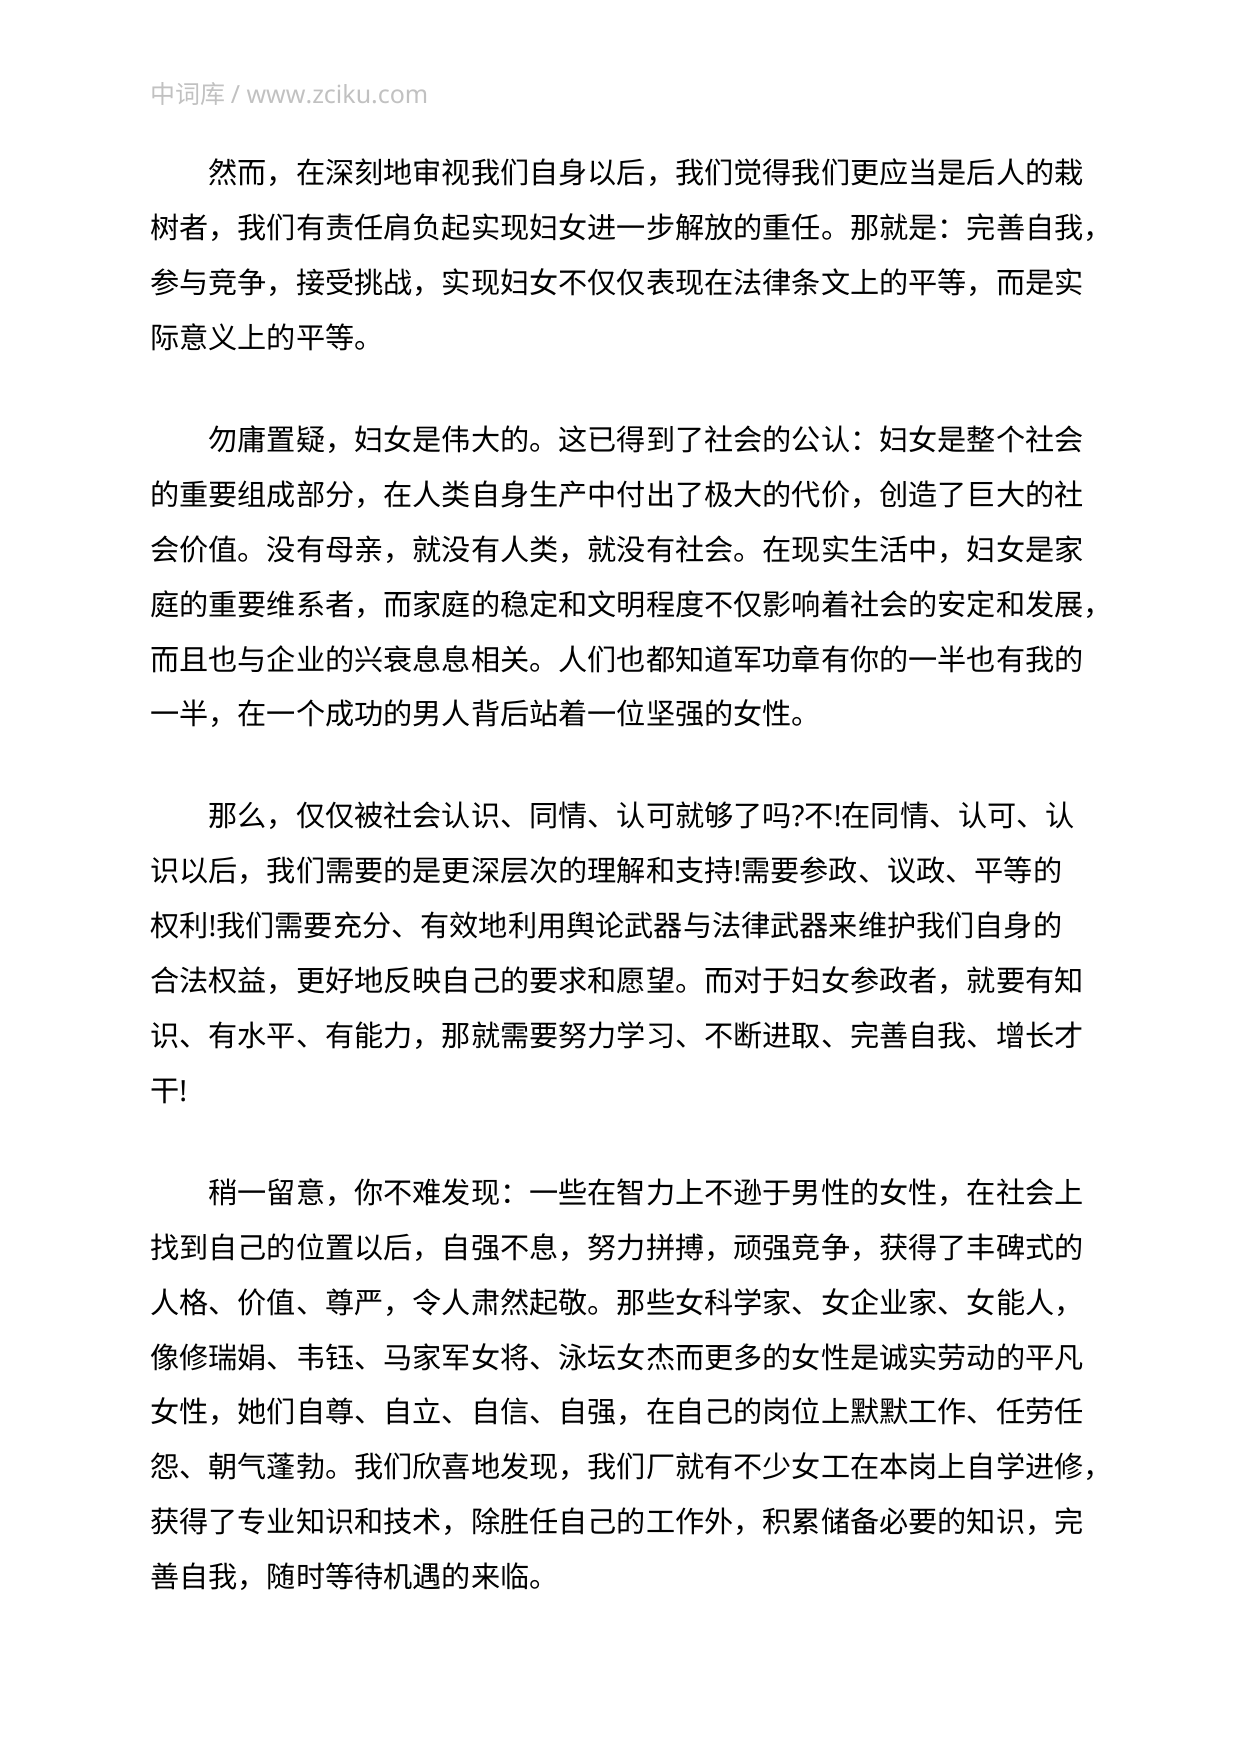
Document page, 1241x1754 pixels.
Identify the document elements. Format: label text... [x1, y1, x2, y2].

text 稍一留意，你不难发现：一些在智力上不逊于男性的女性，在社会上找到自己的位置以后，自强不息，努力拼搏，顽强竞争，获得了丰碑式的人格、价值、尊严，令人肃然起敬。那些女科学家、女企业家、女能人，像修瑞娟、韦钰、马家军女将、泳坛女杰而更多的女性是诚实劳动的平凡女性，她们自尊、自立、自信、自强，在自己的岗位上默默工作、任劳任怨、朝气蓬勃。我们欣喜地发现，我们厂就有不少女工在本岗上自学进修，获得了专业知识和技术，除胜任自己的工作外，积累储备必要的知识，完善自我，随时等待机遇的来临。 [150, 1169, 1090, 1596]
text 那么，仅仅被社会认识、同情、认可就够了吗?不!在同情、认可、认识以后，我们需要的是更深层次的理解和支持!需要参政、议政、平等的权利!我们需要充分、有效地利用舆论武器与法律武器来维护我们自身的合法权益，更好地反映自己的要求和愿望。而对于妇女参政者，就要有知识、有水平、有能力，那就需要努力学习、不断进取、完善自我、增长才干! [150, 793, 1090, 1110]
text 勿庸置疑，妇女是伟大的。这已得到了社会的公认：妇女是整个社会的重要组成部分，在人类自身生产中付出了极大的代价，创造了巨大的社会价值。没有母亲，就没有人类，就没有社会。在现实生活中，妇女是家庭的重要维系者，而家庭的稳定和文明程度不仅影响着社会的安定和发展，而且也与企业的兴衰息息相关。人们也都知道军功章有你的一半也有我的一半，在一个成功的男人背后站着一位坚强的女性。 [150, 416, 1090, 733]
text 然而，在深刻地审视我们自身以后，我们觉得我们更应当是后人的栽树者，我们有责任肩负起实现妇女进一步解放的重任。那就是：完善自我，参与竞争，接受挑战，实现妇女不仅仅表现在法律条文上的平等，而是实际意义上的平等。 [150, 150, 1090, 357]
